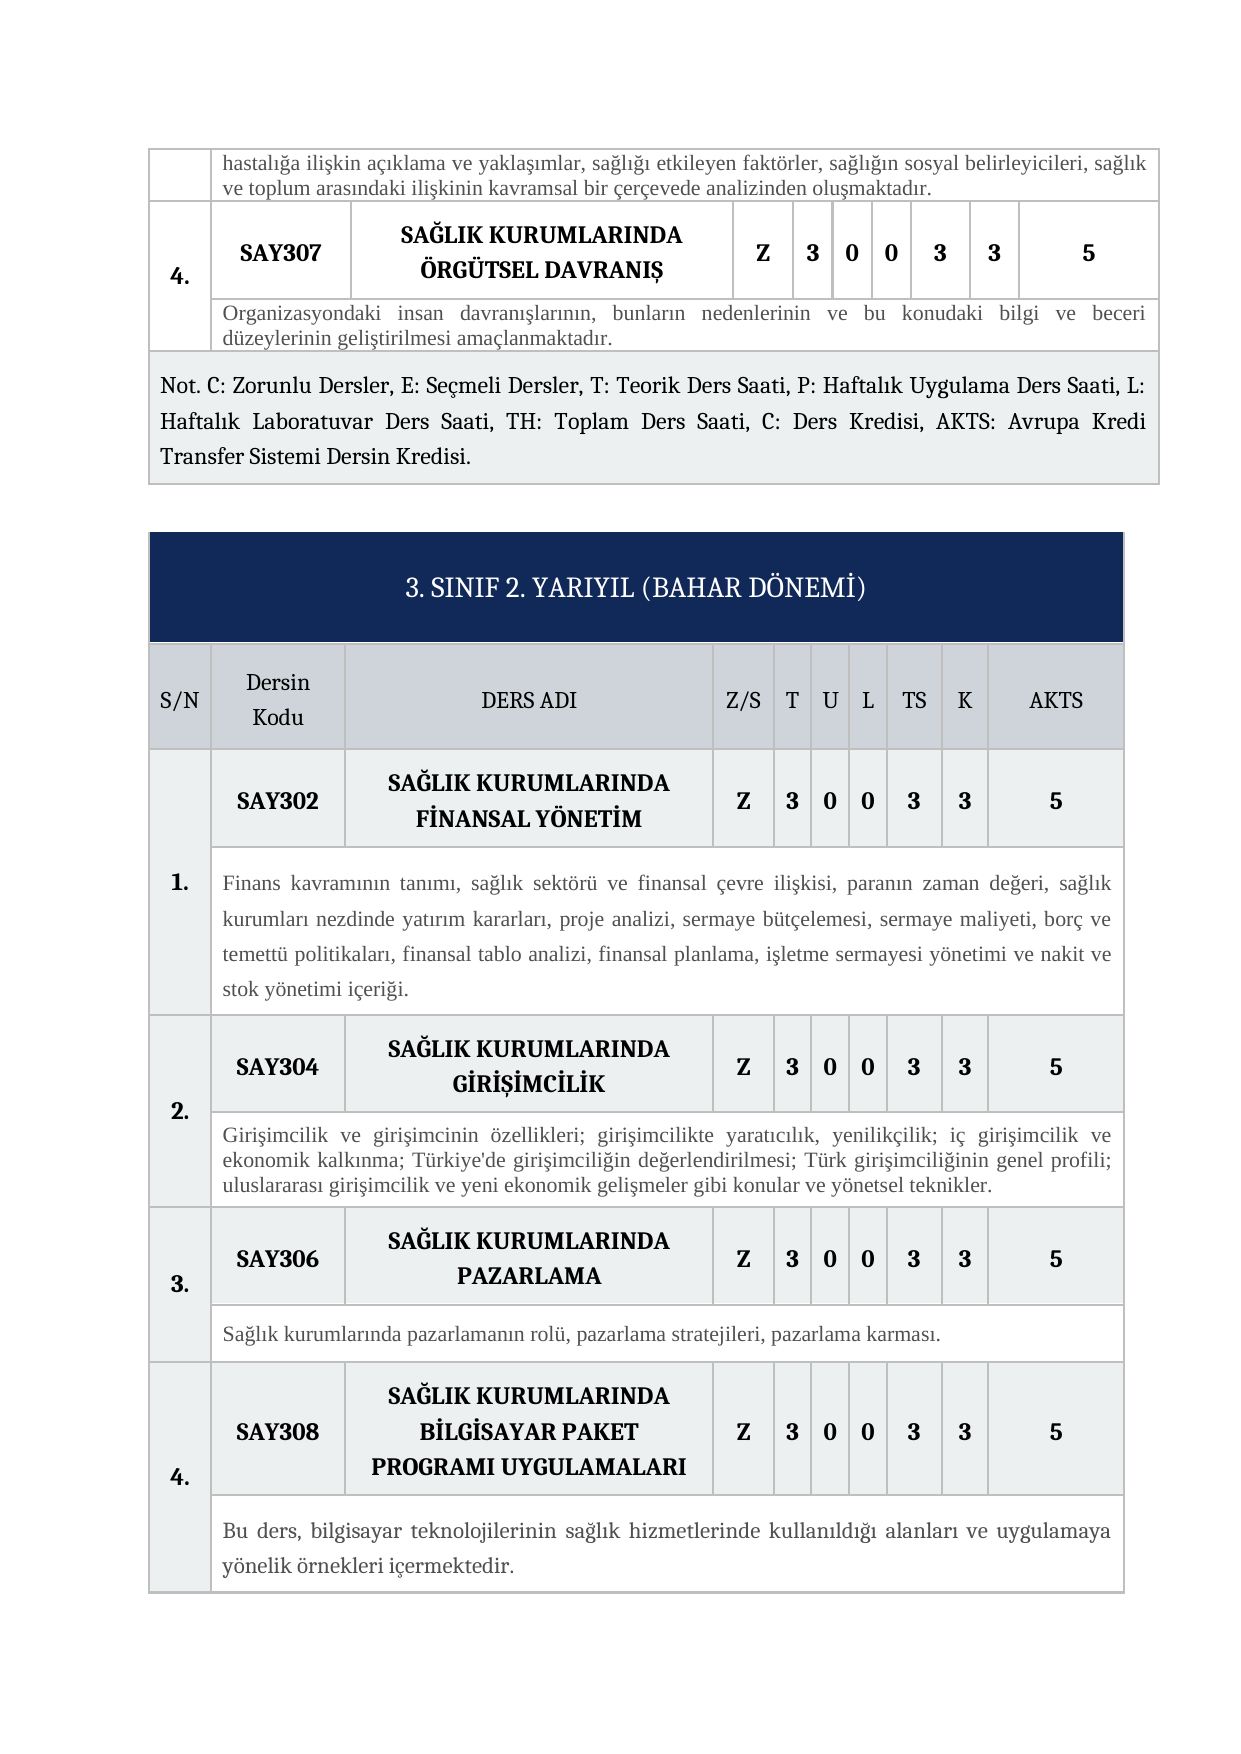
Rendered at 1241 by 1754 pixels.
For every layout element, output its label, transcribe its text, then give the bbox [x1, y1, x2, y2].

table_cell 0 [850, 1363, 886, 1494]
table_cell 0 [812, 1016, 848, 1111]
table_cell SAY306 [212, 1208, 344, 1303]
table_cell T [775, 645, 810, 748]
table_cell 3 [943, 1208, 987, 1303]
table_cell SAĞLIK KURUMLARINDA PAZARLAMA [346, 1208, 712, 1303]
table_cell S/N [150, 645, 210, 748]
table_cell 3 [943, 750, 987, 846]
table_header 3. SINIF 2. YARIYIL (BAHAR DÖNEMİ) [150, 532, 1123, 642]
table_cell 5 [989, 1016, 1123, 1111]
table_cell 3 [971, 202, 1018, 298]
table_cell L [850, 645, 886, 748]
table_cell Finans kavramının tanımı, sağlık sektörü ve finansal çevre ilişkisi, paranın zaman değeri, sağlık kurumları nezdinde yatırım kararları, proje analizi, sermaye bütçelemesi, sermaye maliyeti, borç ve temettü politikaları, finansal tablo analizi, finansal planlama, işletme sermayesi yönetimi ve nakit ve stok yönetimi içeriği. [212, 848, 1123, 1014]
table_cell 3 [794, 202, 831, 298]
table_cell 4. [150, 1363, 210, 1591]
table_cell Z [714, 1363, 773, 1494]
table_cell 5 [989, 1208, 1123, 1303]
table_cell SAĞLIK KURUMLARINDA BİLGİSAYAR PAKET PROGRAMI UYGULAMALARI [346, 1363, 712, 1494]
table_cell SAĞLIK KURUMLARINDA GİRİŞİMCİLİK [346, 1016, 712, 1111]
table_cell 0 [873, 202, 910, 298]
table_cell SAY307 [212, 202, 350, 298]
table_cell 0 [850, 750, 886, 846]
table_cell DERS ADI [346, 645, 712, 748]
table_cell Girişimcilik ve girişimcinin özellikleri; girişimcilikte yaratıcılık, yenilikçilik; iç girişimcilik ve ekonomik kalkınma; Türkiye'de girişimciliğin değerlendirilmesi; Türk girişimciliğinin genel profili; uluslararası girişimcilik ve yeni ekonomik gelişmeler gibi konular ve yönetsel teknikler. [212, 1113, 1123, 1206]
table_cell SAY302 [212, 750, 344, 846]
table_cell K [943, 645, 987, 748]
table_cell U [812, 645, 848, 748]
table_cell 5 [989, 1363, 1123, 1494]
table_cell 0 [850, 1208, 886, 1303]
table_cell 5 [989, 750, 1123, 846]
table_cell Dersin Kodu [212, 645, 344, 748]
table_cell AKTS [989, 645, 1123, 748]
table_cell 4. [150, 202, 210, 350]
table_cell 3 [888, 1016, 941, 1111]
table_cell Bu ders, bilgisayar teknolojilerinin sağlık hizmetlerinde kullanıldığı alanları ve uygulamaya yönelik örnekleri içermektedir. [212, 1496, 1123, 1591]
table_cell Z [714, 1208, 773, 1303]
table_cell 3 [943, 1016, 987, 1111]
table_cell 2. [150, 1016, 210, 1206]
table_cell 3 [775, 1363, 810, 1494]
table_cell 3 [912, 202, 969, 298]
table_cell 3 [775, 1016, 810, 1111]
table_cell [212, 150, 1158, 200]
table_cell SAĞLIK KURUMLARINDA ÖRGÜTSEL DAVRANIŞ [352, 202, 732, 298]
table_cell TS [888, 645, 941, 748]
table_cell 1. [150, 750, 210, 1014]
table_cell 3 [775, 750, 810, 846]
table_cell 3 [943, 1363, 987, 1494]
table_cell 5 [1020, 202, 1158, 298]
table_cell 0 [850, 1016, 886, 1111]
table_cell SAĞLIK KURUMLARINDA FİNANSAL YÖNETİM [346, 750, 712, 846]
table_cell 0 [812, 1363, 848, 1494]
table_cell 3 [775, 1208, 810, 1303]
table_cell 3 [888, 750, 941, 846]
table_cell Organizasyondaki insan davranışlarının, bunların nedenlerinin ve bu konudaki bilgi ve beceri düzeylerinin geliştirilmesi amaçlanmaktadır. [212, 300, 1158, 350]
table_cell Sağlık kurumlarında pazarlamanın rolü, pazarlama stratejileri, pazarlama karması. [212, 1306, 1123, 1361]
table_cell 3. [150, 1208, 210, 1361]
table_cell Z/S [714, 645, 773, 748]
table_cell SAY304 [212, 1016, 344, 1111]
table_cell 0 [834, 202, 871, 298]
table_cell 0 [812, 1208, 848, 1303]
table_cell Z [714, 750, 773, 846]
table_cell Z [714, 1016, 773, 1111]
table_cell Z [734, 202, 792, 298]
table_cell Not. C: Zorunlu Dersler, E: Seçmeli Dersler, T: Teorik Ders Saati, P: Haftalık Uygulama Ders Saati, L: Haftalık Laboratuvar Ders Saati, TH: Toplam Ders Saati, C: Ders Kredisi, AKTS: Avrupa Kredi Transfer Sistemi Dersin Kredisi. [150, 352, 1158, 483]
table_cell 3 [888, 1363, 941, 1494]
table_cell 0 [812, 750, 848, 846]
table_cell 3 [888, 1208, 941, 1303]
table_cell SAY308 [212, 1363, 344, 1494]
